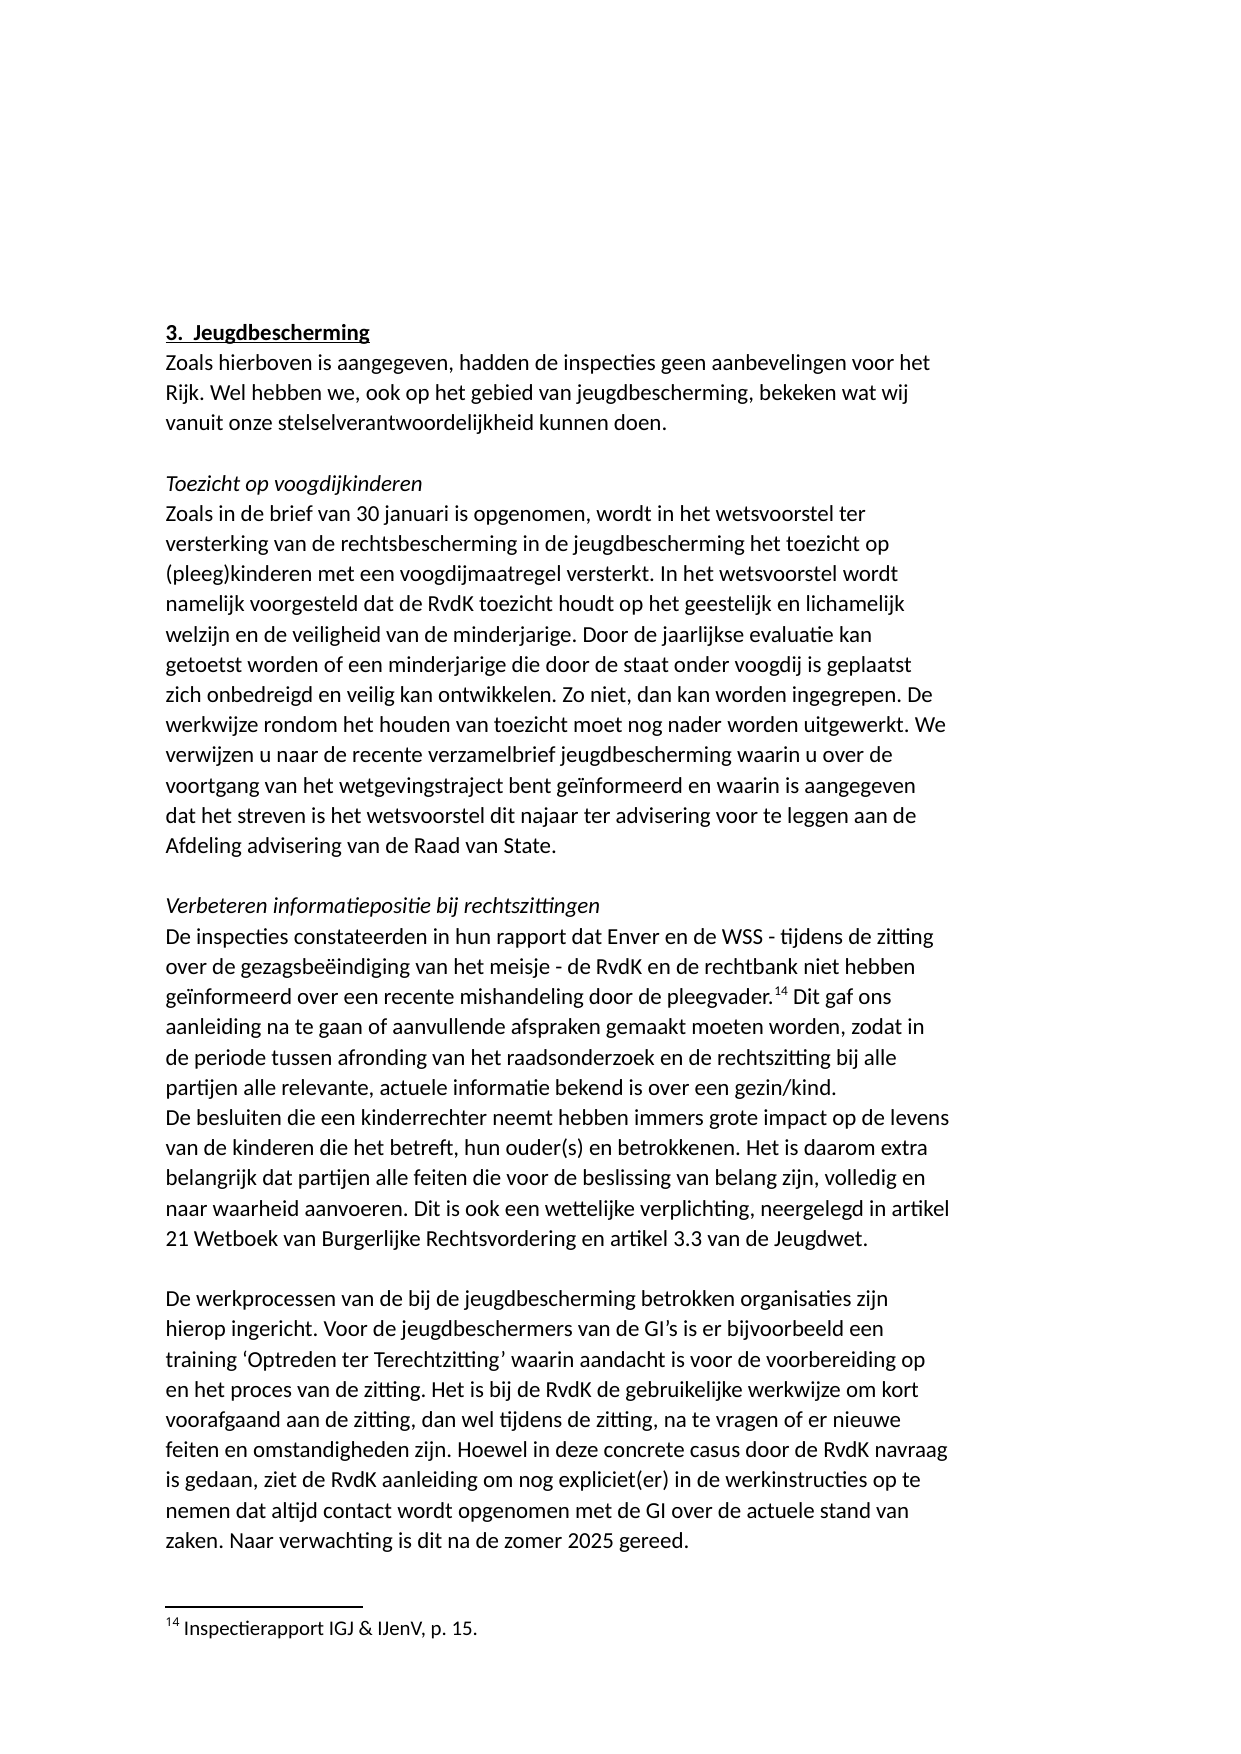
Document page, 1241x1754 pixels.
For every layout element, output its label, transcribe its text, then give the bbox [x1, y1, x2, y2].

text Zoals hierboven is aangegeven, hadden de inspecties geen aanbevelingen voor het Rijk. Wel hebben we, ook op het gebied van jeugdbescherming, bekeken wat wij vanuit onze stelselverantwoordelijkheid kunnen doen. [165, 348, 951, 436]
text De inspecties constateerden in hun rapport dat Enver en de WSS - tijdens de zitting over de gezagsbeëindiging van het meisje - de RvdK en de rechtbank niet hebben geïnformeerd over een recente mishandeling door de pleegvader. Dit gaf ons aanleiding na te gaan of aanvullende afspraken gemaakt moeten worden, zodat in de periode tussen afronding van het raadsonderzoek en de rechtszitting bij alle partijen alle relevante, actuele informatie bekend is over een gezin/kind. [165, 922, 951, 1101]
text Verbeteren informatiepositie bij rechtszittingen [165, 892, 951, 920]
text Zoals in de brief van 30 januari is opgenomen, wordt in het wetsvoorstel ter versterking van de rechtsbescherming in de jeugdbescherming het toezicht op (pleeg)kinderen met een voogdijmaatregel versterkt. In het wetsvoorstel wordt namelijk voorgesteld dat de RvdK toezicht houdt op het geestelijk en lichamelijk welzijn en de veiligheid van de minderjarige. Door de jaarlijkse evaluatie kan getoetst worden of een minderjarige die door de staat onder voogdij is geplaatst zich onbedreigd en veilig kan ontwikkelen. Zo niet, dan kan worden ingegrepen. De werkwijze rondom het houden van toezicht moet nog nader worden uitgewerkt. We verwijzen u naar de recente verzamelbrief jeugdbescherming waarin u over de voortgang van het wetgevingstraject bent geïnformeerd en waarin is aangegeven dat het streven is het wetsvoorstel dit najaar ter advisering voor te leggen aan de Afdeling advisering van de Raad van State. [165, 499, 951, 859]
text 3. Jeugdbescherming [165, 318, 951, 346]
text De besluiten die een kinderrechter neemt hebben immers grote impact op de levens van de kinderen die het betreft, hun ouder(s) en betrokkenen. Het is daarom extra belangrijk dat partijen alle feiten die voor de beslissing van belang zijn, volledig en naar waarheid aanvoeren. Dit is ook een wettelijke verplichting, neergelegd in artikel 21 Wetboek van Burgerlijke Rechtsvordering en artikel 3.3 van de Jeugdwet. [165, 1103, 951, 1252]
text Toezicht op voogdijkinderen [165, 469, 951, 497]
text De werkprocessen van de bij de jeugdbescherming betrokken organisaties zijn hierop ingericht. Voor de jeugdbeschermers van de GI’s is er bijvoorbeeld een training ‘Optreden ter Terechtzitting’ waarin aandacht is voor de voorbereiding op en het proces van de zitting. Het is bij de RvdK de gebruikelijke werkwijze om kort voorafgaand aan de zitting, dan wel tijdens de zitting, na te vragen of er nieuwe feiten en omstandigheden zijn. Hoewel in deze concrete casus door de RvdK navraag is gedaan, ziet de RvdK aanleiding om nog expliciet(er) in de werkinstructies op te nemen dat altijd contact wordt opgenomen met de GI over de actuele stand van zaken. Naar verwachting is dit na de zomer 2025 gereed. [165, 1284, 951, 1554]
